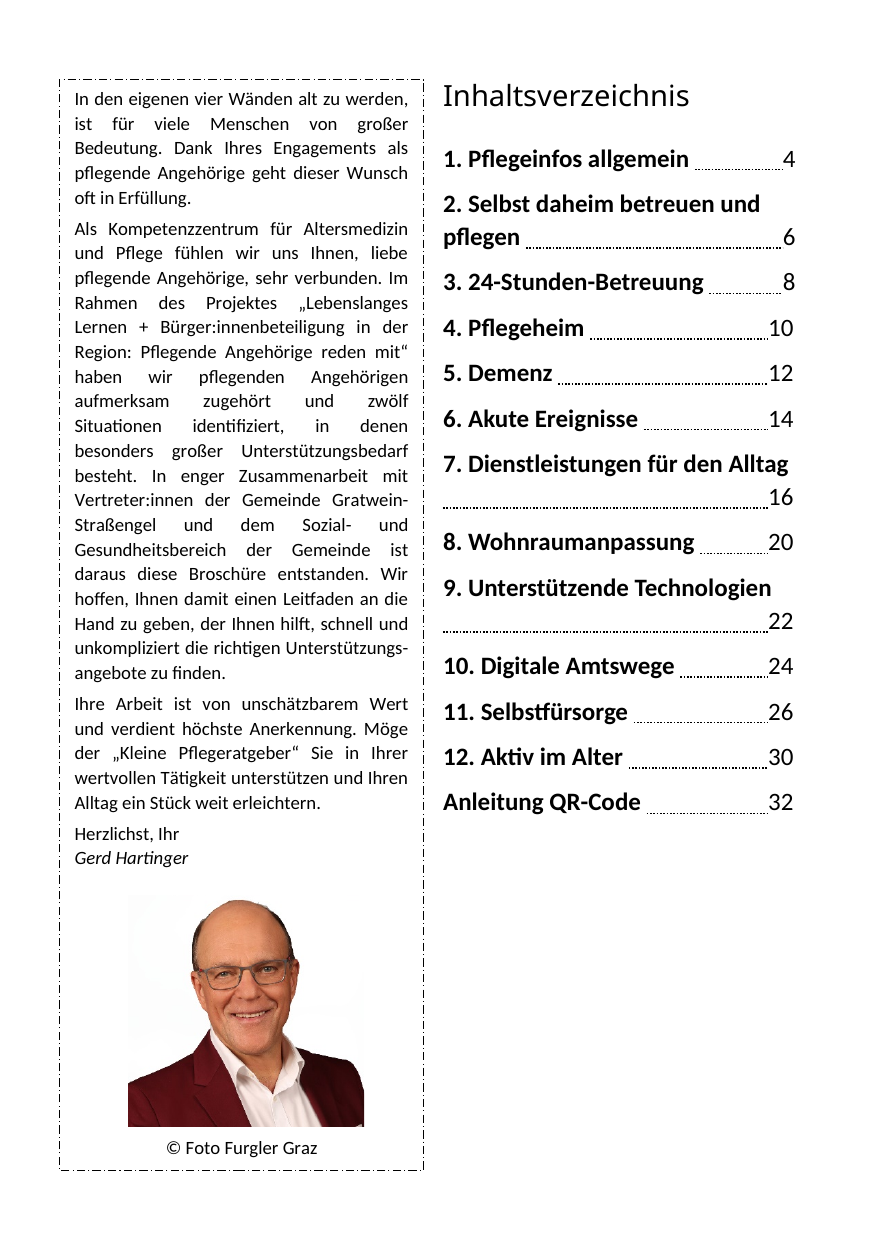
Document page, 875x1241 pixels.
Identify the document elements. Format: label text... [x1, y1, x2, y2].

text 4. Pflegeheim 10 [443, 312, 799, 342]
text 6. Akute Ereignisse 14 [443, 403, 799, 433]
text 10. Digitale Amtswege 24 [443, 650, 799, 681]
text Anleitung QR-Code 32 [443, 787, 799, 817]
text Inhaltsverzeichnis [443, 75, 799, 115]
text 7. Dienstleistungen für den Alltag 16 [443, 448, 799, 512]
text 11. Selbstfürsorge 26 [443, 696, 799, 726]
text 12. Aktiv im Alter 30 [443, 741, 799, 772]
text 2. Selbst daheim betreuen und pflegen 6 [443, 188, 799, 252]
picture [128, 895, 365, 1127]
text 1. Pflegeinfos allgemein 4 [443, 143, 799, 173]
text 5. Demenz 12 [443, 357, 799, 388]
text 8. Wohnraumanpassung 20 [443, 527, 799, 557]
text 9. Unterstützende Technologien 22 [443, 572, 799, 635]
text 3. 24-Stunden-Betreuung 8 [443, 267, 799, 297]
